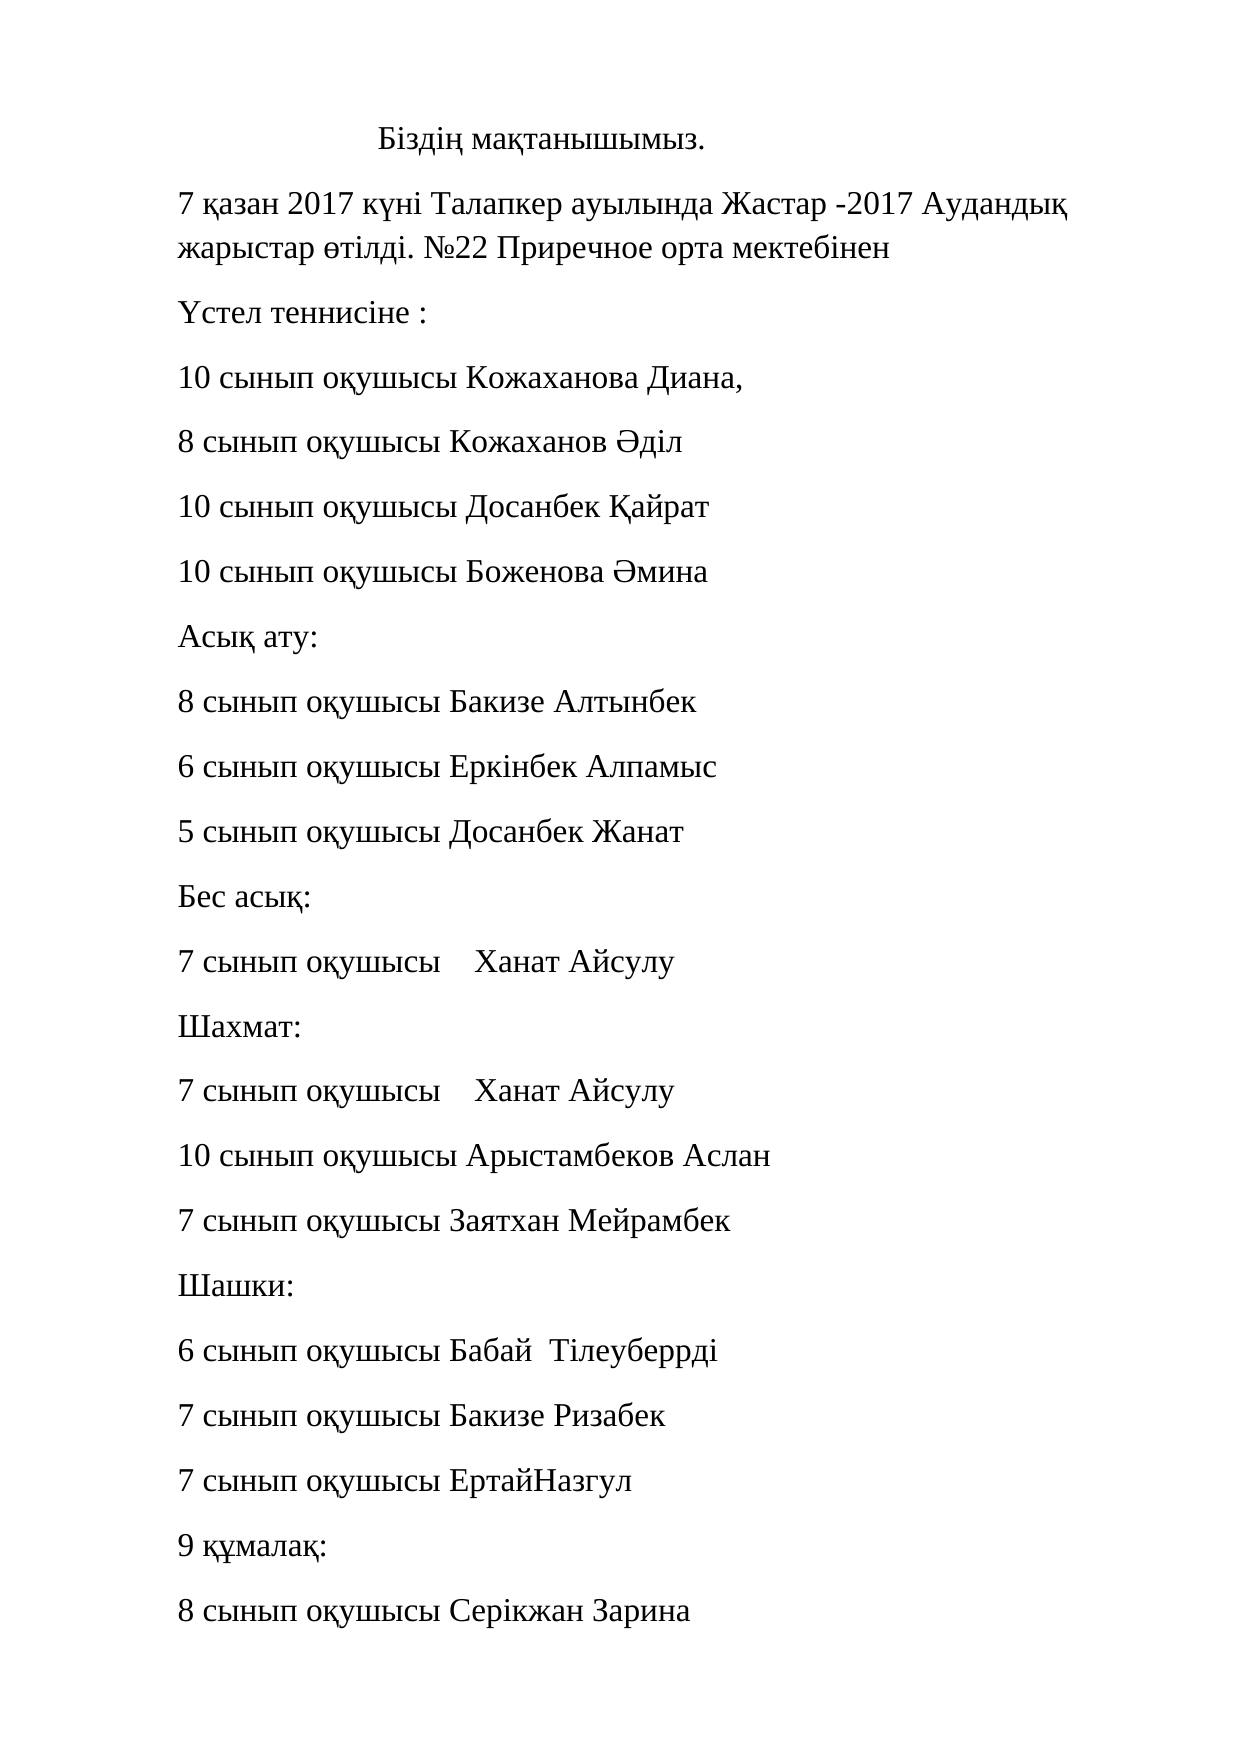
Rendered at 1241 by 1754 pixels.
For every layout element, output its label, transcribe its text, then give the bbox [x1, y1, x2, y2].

text 10 сынып оқушысы Боженова Әмина [177, 552, 1152, 590]
text 7 сынып оқушысы Бакизе Ризабек [177, 1395, 1152, 1433]
text 6 сынып оқушысы Еркінбек Алпамыс [177, 746, 1152, 784]
text Асық ату: [177, 616, 1152, 655]
text 8 сынып оқушысы Серікжан Зарина [177, 1590, 1152, 1628]
text 10 сынып оқушысы Арыстамбеков Аслан [177, 1136, 1152, 1174]
text 9 құмалақ: [177, 1525, 1152, 1563]
text 7 сынып оқушысы ЕртайНазгул [177, 1460, 1152, 1498]
text 8 сынып оқушысы Бакизе Алтынбек [177, 681, 1152, 720]
text 6 сынып оқушысы Бабай Тілеуберрді [177, 1330, 1152, 1369]
text Біздің мақтанышымыз. [177, 118, 1152, 156]
text 10 сынып оқушысы Досанбек Қайрат [177, 487, 1152, 525]
text Шахмат: [177, 1006, 1152, 1044]
text 5 сынып оқушысы Досанбек Жанат [177, 811, 1152, 849]
text 7 сынып оқушысы Ханат Айсулу [177, 941, 1152, 979]
text Бес асық: [177, 876, 1152, 914]
text Үстел теннисіне : [177, 292, 1152, 330]
text 7 сынып оқушысы Ханат Айсулу [177, 1071, 1152, 1109]
text 7 қазан 2017 күні Талапкер ауылында Жастар -2017 Аудандық жарыстар өтілді. №22 Приречное орта мектебінен [177, 183, 1152, 265]
text 7 сынып оқушысы Заятхан Мейрамбек [177, 1201, 1152, 1239]
text 10 сынып оқушысы Кожаханова Диана, [177, 357, 1152, 395]
text 8 сынып оқушысы Кожаханов Әділ [177, 422, 1152, 460]
text Шашки: [177, 1265, 1152, 1304]
